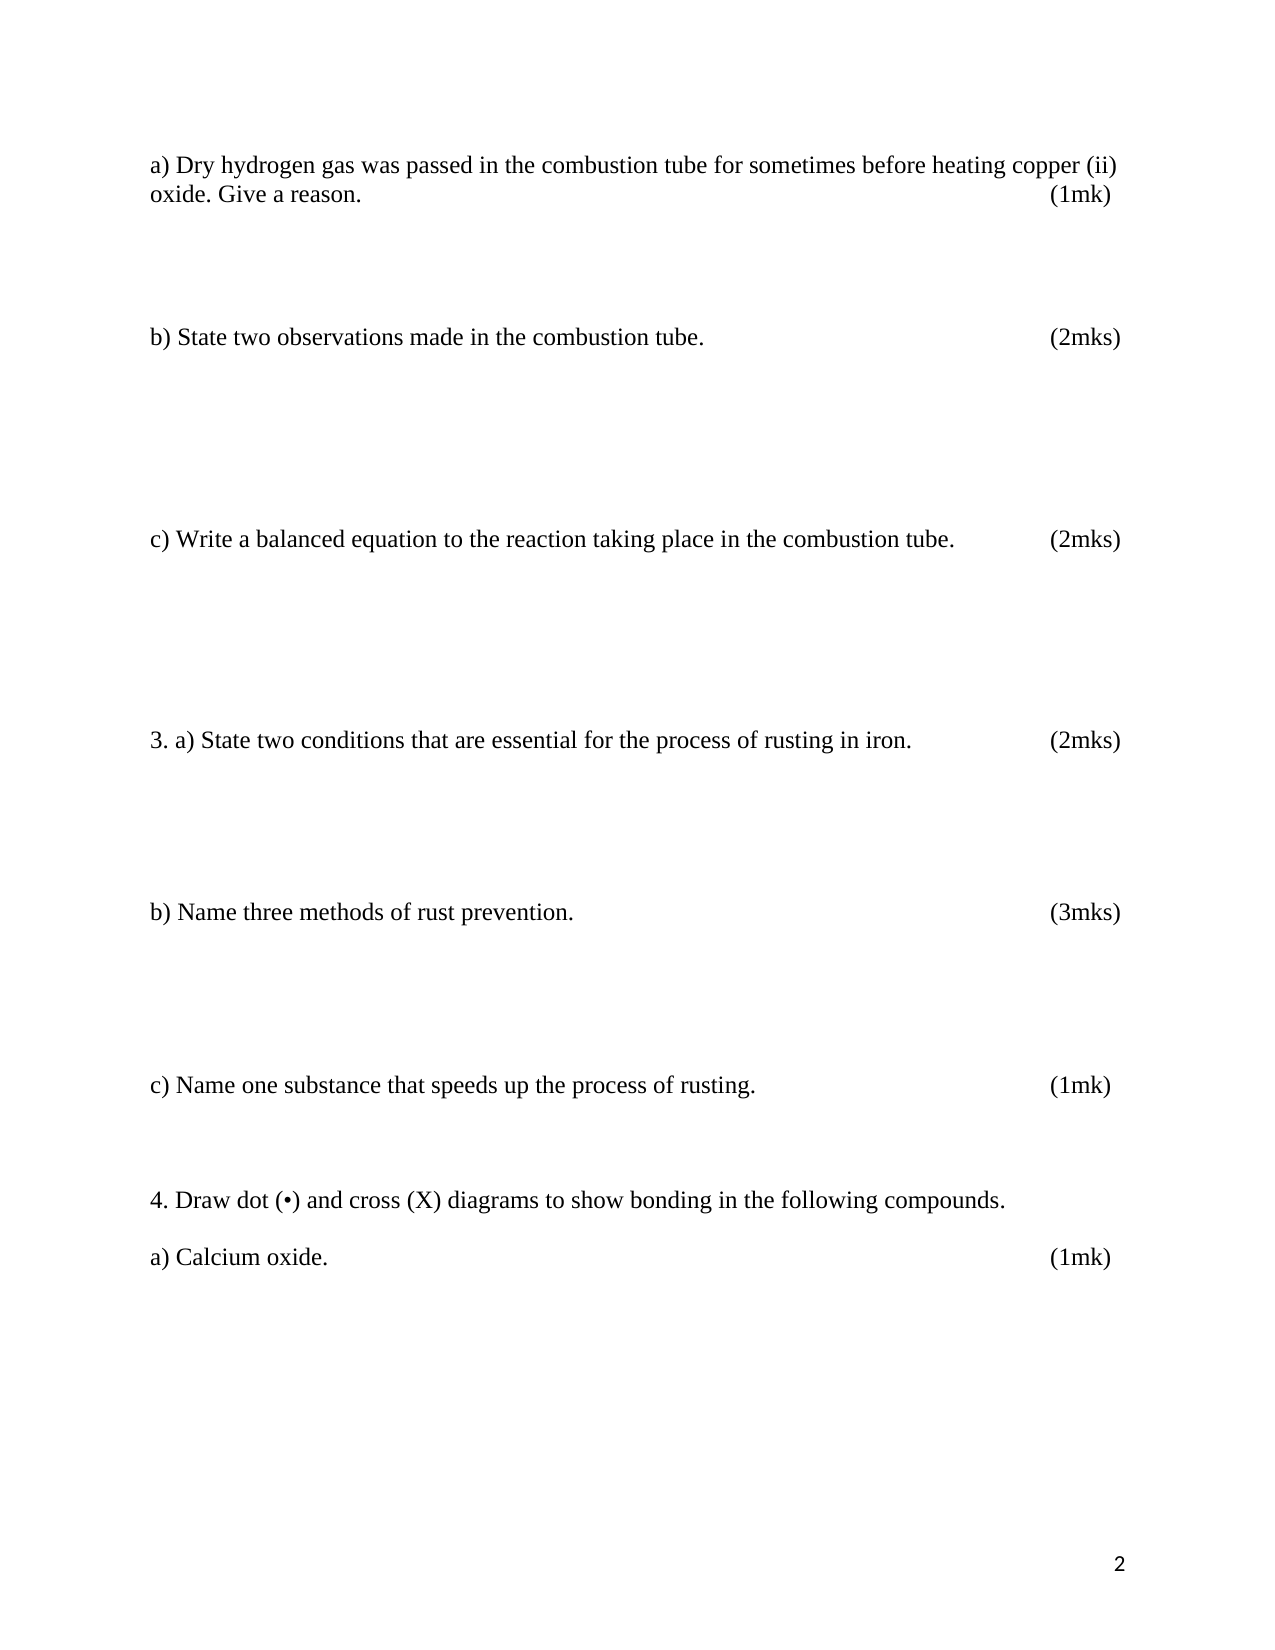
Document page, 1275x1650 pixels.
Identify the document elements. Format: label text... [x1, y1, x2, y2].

text c) Write a balanced equation to the reaction taking place in the combustion tube. (2mks) [150, 524, 1125, 552]
text 3. a) State two conditions that are essential for the process of rusting in iron. (2mks) [150, 725, 1125, 754]
text 4. Draw dot (•) and cross (X) diagrams to show bonding in the following compounds. [150, 1185, 1125, 1214]
text c) Name one substance that speeds up the process of rusting. (1mk) [150, 1070, 1125, 1099]
text b) Name three methods of rust prevention. (3mks) [150, 897, 1125, 926]
text b) State two observations made in the combustion tube. (2mks) [150, 322, 1125, 351]
text a) Calcium oxide. (1mk) [150, 1242, 1125, 1271]
text a) Dry hydrogen gas was passed in the combustion tube for sometimes before heating copper (ii) oxide. Give a reason. (1mk) [150, 150, 1125, 207]
